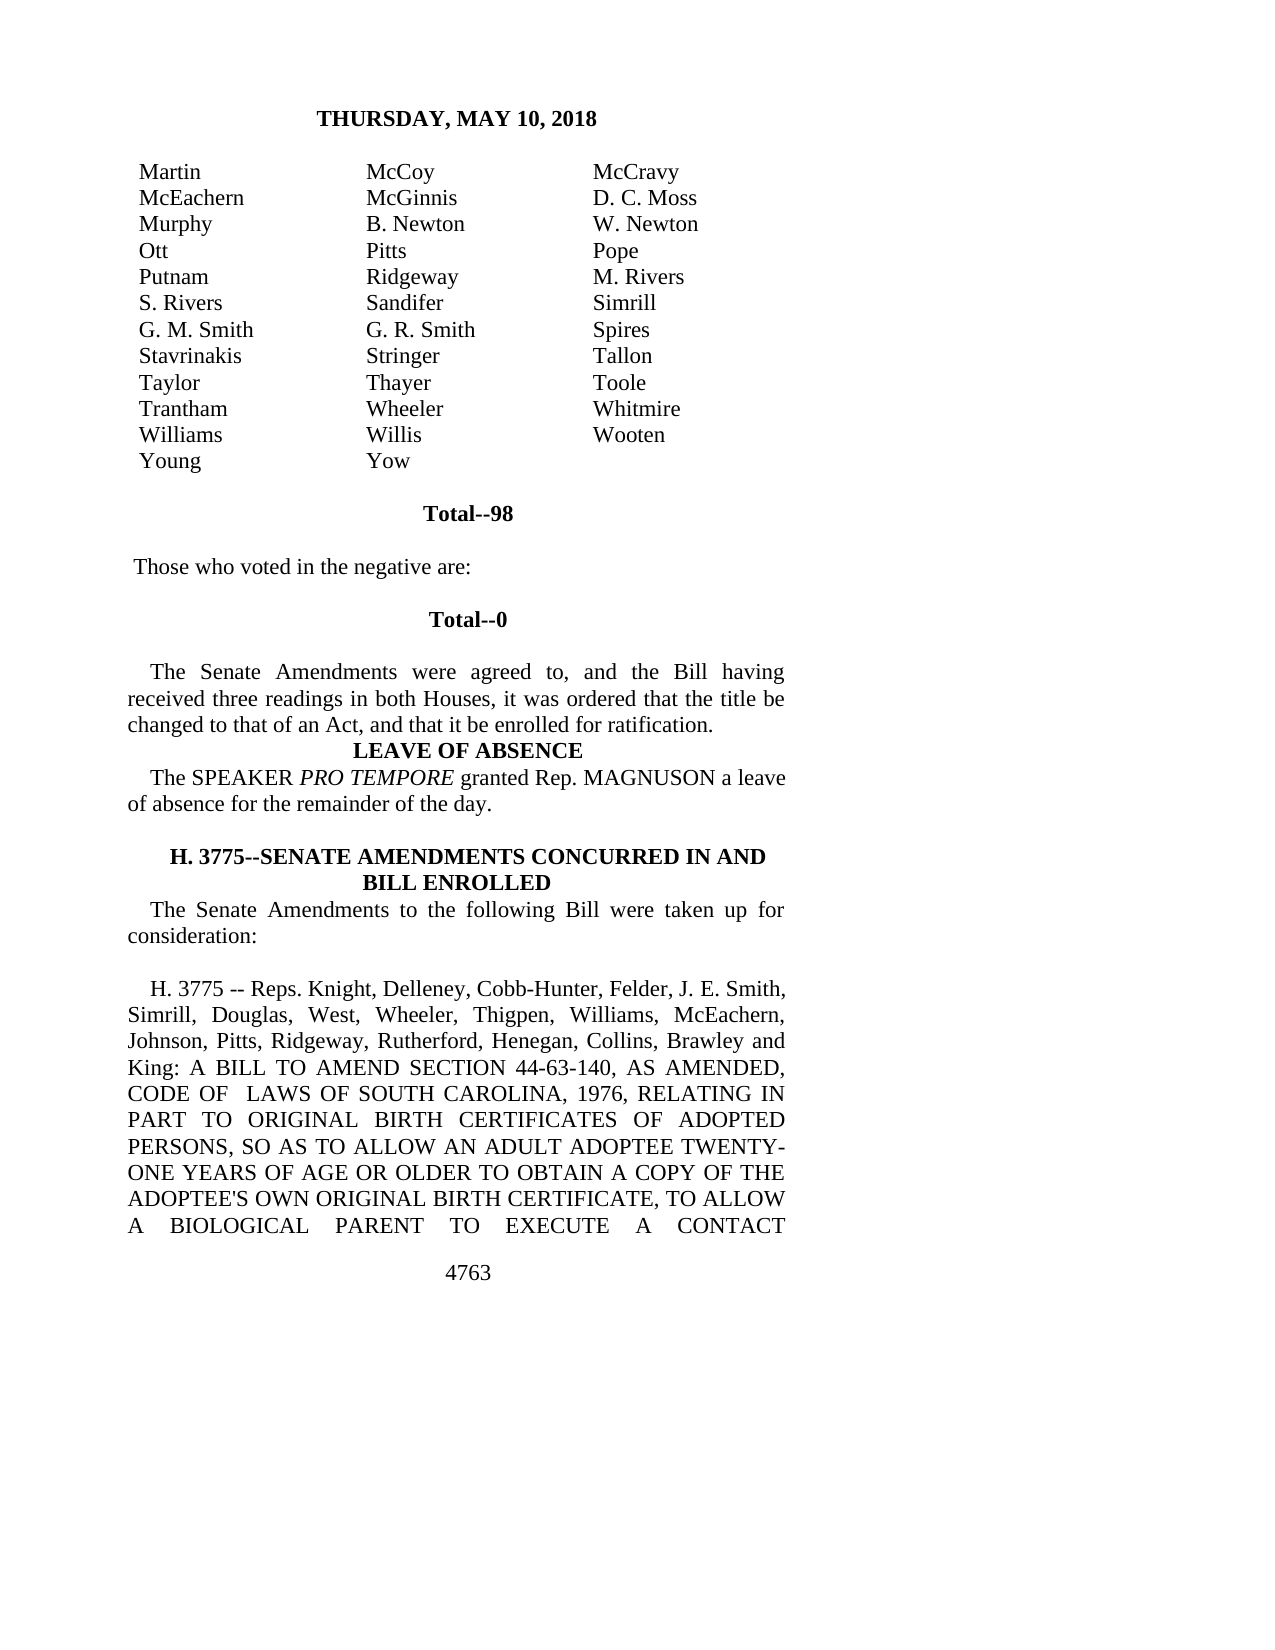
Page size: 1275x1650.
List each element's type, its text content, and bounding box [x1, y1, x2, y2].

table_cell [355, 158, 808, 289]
text Total--0 [127, 606, 786, 632]
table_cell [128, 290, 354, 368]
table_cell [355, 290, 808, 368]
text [127, 975, 786, 1238]
text The Senate Amendments to the following Bill were taken up for consideration: [127, 896, 786, 948]
text Total--98 [127, 500, 786, 527]
text The Senate Amendments were agreed to, and the Bill having received three readings in both Houses, it was ordered that the title be changed to that of an Act, and that it be enrolled for ratification. [127, 658, 786, 737]
text H. 3775--SENATE AMENDMENTS CONCURRED IN AND BILL ENROLLED [127, 843, 786, 896]
text The SPEAKER PRO TEMPORE granted Rep. MAGNUSON a leave of absence for the remainder of the day. [127, 764, 786, 817]
text Those who voted in the negative are: [127, 553, 786, 579]
text LEAVE OF ABSENCE [127, 737, 786, 764]
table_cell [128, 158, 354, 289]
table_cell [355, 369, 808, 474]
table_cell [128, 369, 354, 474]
